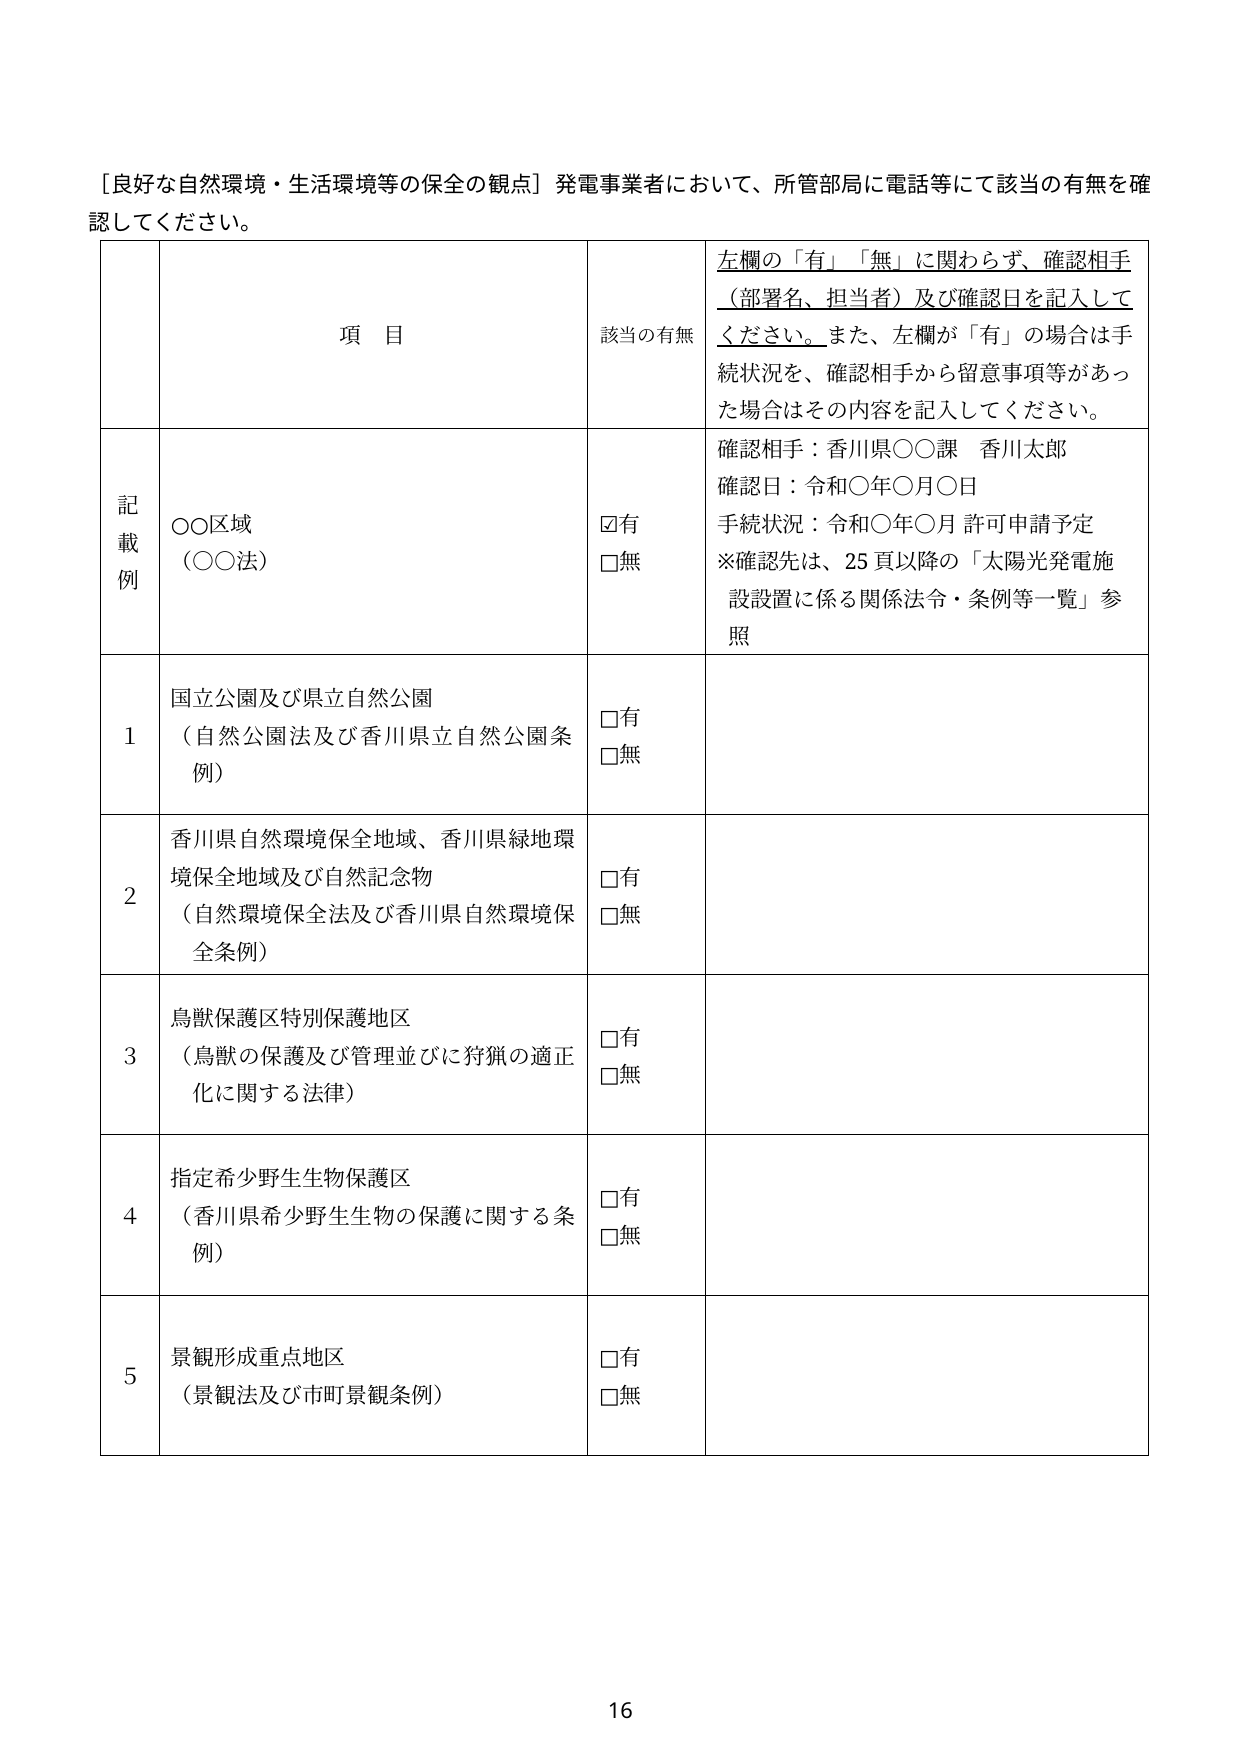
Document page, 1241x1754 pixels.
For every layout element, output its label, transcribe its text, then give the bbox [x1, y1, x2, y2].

table_header 左欄の「有」「無」に関わらず、確認相手（部署名、担当者）及び確認日を記入してください。また、左欄が「有」の場合は手続状況を、確認相手から留意事項等があった場合はその内容を記入してください。 [706, 241, 1148, 428]
table_cell 記載例 [101, 429, 159, 654]
table_cell ３ [101, 975, 159, 1134]
table_cell ２ [101, 815, 159, 974]
table_cell □有 □無 [588, 815, 705, 974]
table_cell ☑有 □無 [588, 429, 705, 654]
table_cell 確認相手：香川県○○課 香川太郎 確認日：令和〇年〇月〇日 手続状況：令和〇年〇月 許可申請予定 ※確認先は、25頁以降の「太陽光発電施 設設置に係る関係法令・条例等一覧」参照 [706, 429, 1148, 654]
table_cell ５ [101, 1296, 159, 1454]
table_header 該当の有無 [588, 241, 705, 428]
table_cell □有 □無 [588, 655, 705, 814]
table_cell [706, 1135, 1148, 1294]
table_cell [706, 815, 1148, 974]
table_cell ４ [101, 1135, 159, 1294]
text ［良好な自然環境・生活環境等の保全の観点］発電事業者において、所管部局に電話等にて該当の有無を確認してください。 [89, 164, 1152, 239]
table_cell 景観形成重点地区 （景観法及び市町景観条例） [160, 1296, 587, 1454]
table_cell 国立公園及び県立自然公園 （自然公園法及び香川県立自然公園条例） [160, 655, 587, 814]
table_header [101, 241, 159, 428]
table_cell [706, 1296, 1148, 1454]
table_cell □有 □無 [588, 1296, 705, 1454]
table_cell □有 □無 [588, 1135, 705, 1294]
table_cell １ [101, 655, 159, 814]
table_cell 指定希少野生生物保護区 （香川県希少野生生物の保護に関する条例） [160, 1135, 587, 1294]
table_cell 香川県自然環境保全地域、香川県緑地環境保全地域及び自然記念物 （自然環境保全法及び香川県自然環境保全条例） [160, 815, 587, 974]
table_cell [706, 655, 1148, 814]
table_cell ○○区域 （○○法） [160, 429, 587, 654]
table_cell 鳥獣保護区特別保護地区 （鳥獣の保護及び管理並びに狩猟の適正化に関する法律） [160, 975, 587, 1134]
table_cell [706, 975, 1148, 1134]
table_header 項 目 [160, 241, 587, 428]
table_cell □有 □無 [588, 975, 705, 1134]
